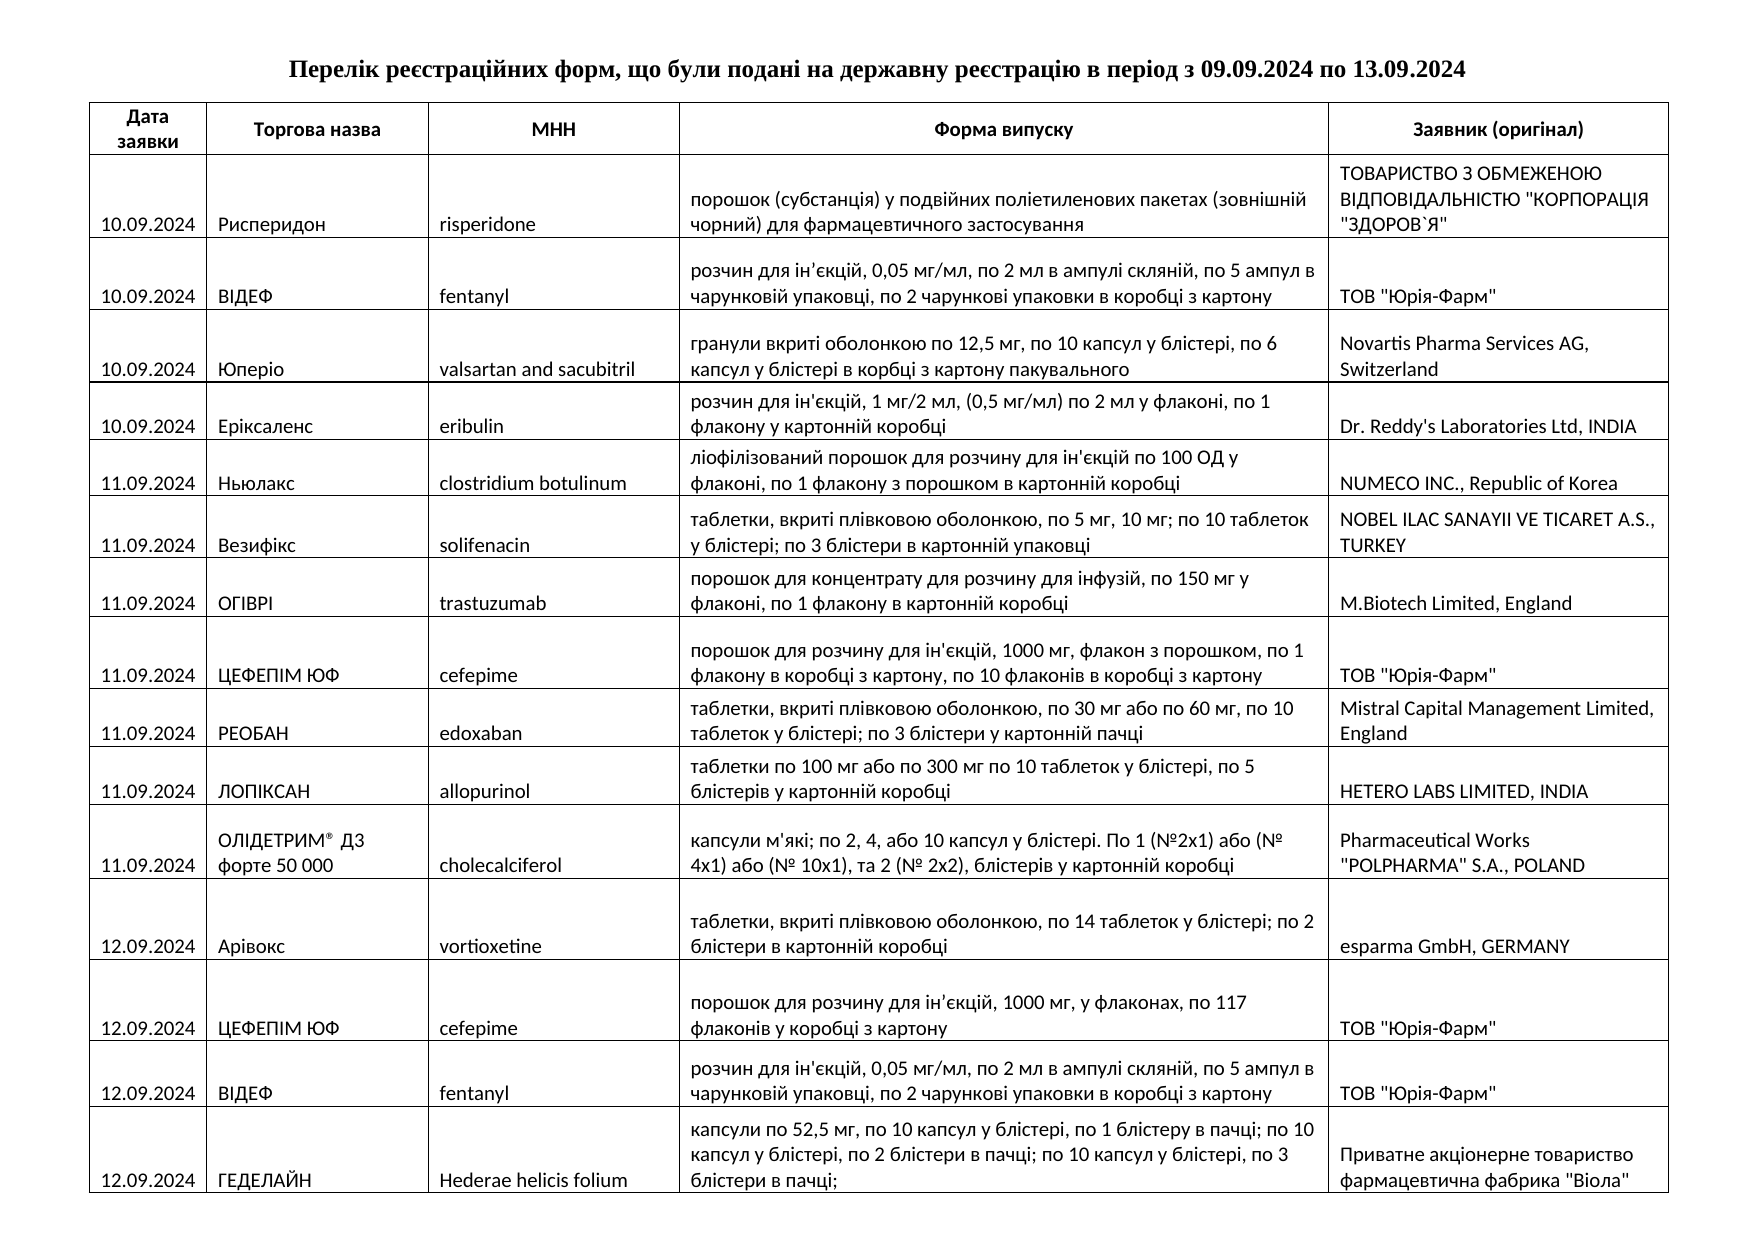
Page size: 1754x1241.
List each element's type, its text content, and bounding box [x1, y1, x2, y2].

table_cell clostridium botulinum [429, 440, 679, 495]
table_cell ВІДЕФ [207, 238, 428, 308]
table_cell Hederae helicis folium [429, 1107, 679, 1192]
table_cell 12.09.2024 [90, 960, 206, 1040]
table_cell ГЕДЕЛАЙН [207, 1107, 428, 1192]
table_cell allopurinol [429, 747, 679, 804]
table_cell 12.09.2024 [90, 1107, 206, 1192]
table_cell РЕОБАН [207, 689, 428, 746]
table_cell Dr. Reddy's Laboratories Ltd, INDIA [1329, 383, 1668, 439]
table_cell cefepime [429, 617, 679, 688]
table_cell Рисперидон [207, 155, 428, 237]
table_cell ЦЕФЕПІМ ЮФ [207, 617, 428, 688]
table_cell ОЛІДЕТРИМ® Д3 форте 50 000 [207, 805, 428, 878]
table_cell ЛОПІКСАН [207, 747, 428, 804]
table_cell Юперіо [207, 310, 428, 381]
table_cell 10.09.2024 [90, 238, 206, 308]
table_cell Mistral Capital Management Limited, England [1329, 689, 1668, 746]
table_cell cefepime [429, 960, 679, 1040]
table_cell 11.09.2024 [90, 440, 206, 495]
table_cell Везифікс [207, 496, 428, 557]
table_cell 10.09.2024 [90, 383, 206, 439]
table_cell 10.09.2024 [90, 310, 206, 381]
table_cell risperidone [429, 155, 679, 237]
table_header Форма випуску [680, 103, 1328, 154]
table_cell trastuzumab [429, 558, 679, 616]
table_cell капсули м'які; по 2, 4, або 10 капсул у блістері. По 1 (№2х1) або (№ 4х1) або (№ 10х1), та 2 (№ 2х2), блістерів у картонній коробці [680, 805, 1328, 878]
table_cell edoxaban [429, 689, 679, 746]
table_cell порошок для розчину для ін'єкцій, 1000 мг, флакон з порошком, по 1 флакону в коробці з картону, по 10 флаконів в коробці з картону [680, 617, 1328, 688]
table_cell eribulin [429, 383, 679, 439]
table_cell Pharmaceutical Works "POLPHARMA" S.A., POLAND [1329, 805, 1668, 878]
table_cell M.Biotech Limited, England [1329, 558, 1668, 616]
table_cell таблетки, вкриті плівковою оболонкою, по 30 мг або по 60 мг, по 10 таблеток у блістері; по 3 блістери у картонній пачці [680, 689, 1328, 746]
table_cell ВІДЕФ [207, 1041, 428, 1106]
table_cell ЦЕФЕПІМ ЮФ [207, 960, 428, 1040]
table_cell 11.09.2024 [90, 689, 206, 746]
table_cell valsartan and sacubitril [429, 310, 679, 381]
table_cell ОГІВРІ [207, 558, 428, 616]
table_cell порошок для розчину для ін’єкцій, 1000 мг, у флаконах, по 117 флаконів у коробці з картону [680, 960, 1328, 1040]
table_cell порошок (субстанція) у подвійних поліетиленових пакетах (зовнішній чорний) для фармацевтичного застосування [680, 155, 1328, 237]
table_cell vortioxetine [429, 879, 679, 959]
table_cell розчин для ін’єкцій, 0,05 мг/мл, по 2 мл в ампулі скляній, по 5 ампул в чарунковій упаковці, по 2 чарункові упаковки в коробці з картону [680, 238, 1328, 308]
table_cell ліофілізований порошок для розчину для ін'єкцій по 100 ОД у флаконі, по 1 флакону з порошком в картонній коробці [680, 440, 1328, 495]
table_cell HETERO LABS LIMITED, INDIA [1329, 747, 1668, 804]
table_header МНН [429, 103, 679, 154]
table_cell fentanyl [429, 1041, 679, 1106]
table_cell гранули вкриті оболонкою по 12,5 мг, по 10 капсул у блістері, по 6 капсул у блістері в корбці з картону пакувального [680, 310, 1328, 381]
table_cell 11.09.2024 [90, 805, 206, 878]
table_cell 11.09.2024 [90, 558, 206, 616]
table_cell ТОВ "Юрія-Фарм" [1329, 617, 1668, 688]
table_header Торгова назва [207, 103, 428, 154]
table_header Дата заявки [90, 103, 206, 154]
table_cell cholecalciferol [429, 805, 679, 878]
table_cell таблетки, вкриті плівковою оболонкою, по 14 таблеток у блістері; по 2 блістери в картонній коробці [680, 879, 1328, 959]
table_cell 11.09.2024 [90, 747, 206, 804]
table_cell esparma GmbH, GERMANY [1329, 879, 1668, 959]
table_cell 12.09.2024 [90, 1041, 206, 1106]
table_cell ТОВ "Юрія-Фарм" [1329, 238, 1668, 308]
table_cell Novartis Pharma Services AG, Switzerland [1329, 310, 1668, 381]
table_cell ТОВ "Юрія-Фарм" [1329, 960, 1668, 1040]
table_cell таблетки, вкриті плівковою оболонкою, по 5 мг, 10 мг; по 10 таблеток у блістері; по 3 блістери в картонній упаковці [680, 496, 1328, 557]
table_cell Приватне акціонерне товариство фармацевтична фабрика "Віола" [1329, 1107, 1668, 1192]
table_header Заявник (оригінал) [1329, 103, 1668, 154]
table_cell 10.09.2024 [90, 155, 206, 237]
table_cell NUMECO INC., Republic of Korea [1329, 440, 1668, 495]
table_cell ТОВ "Юрія-Фарм" [1329, 1041, 1668, 1106]
table_cell fentanyl [429, 238, 679, 308]
table_cell NOBEL ILAC SANAYII VE TICARET A.S., TURKEY [1329, 496, 1668, 557]
table_cell розчин для ін'єкцій, 0,05 мг/мл, по 2 мл в ампулі скляній, по 5 ампул в чарунковій упаковці, по 2 чарункові упаковки в коробці з картону [680, 1041, 1328, 1106]
table_cell 11.09.2024 [90, 617, 206, 688]
table_cell Арівокс [207, 879, 428, 959]
table_cell 11.09.2024 [90, 496, 206, 557]
table_cell таблетки по 100 мг або по 300 мг по 10 таблеток у блістері, по 5 блістерів у картонній коробці [680, 747, 1328, 804]
table_cell Еріксаленс [207, 383, 428, 439]
table_cell solifenacin [429, 496, 679, 557]
text Перелік реєстраційних форм, що були подані на державну реєстрацію в період з 09.09.2024 по 13.09.2024 [88, 54, 1665, 83]
table_cell розчин для ін'єкцій, 1 мг/2 мл, (0,5 мг/мл) по 2 мл у флаконі, по 1 флакону у картонній коробці [680, 383, 1328, 439]
table_cell ТОВАРИСТВО З ОБМЕЖЕНОЮ ВІДПОВІДАЛЬНІСТЮ "КОРПОРАЦІЯ "ЗДОРОВ`Я" [1329, 155, 1668, 237]
table_cell 12.09.2024 [90, 879, 206, 959]
table_cell капсули по 52,5 мг, по 10 капсул у блістері, по 1 блістеру в пачці; по 10 капсул у блістері, по 2 блістери в пачці; по 10 капсул у блістері, по 3 блістери в пачці; [680, 1107, 1328, 1192]
table_cell Ньюлакс [207, 440, 428, 495]
table_cell порошок для концентрату для розчину для інфузій, по 150 мг у флаконі, по 1 флакону в картонній коробці [680, 558, 1328, 616]
